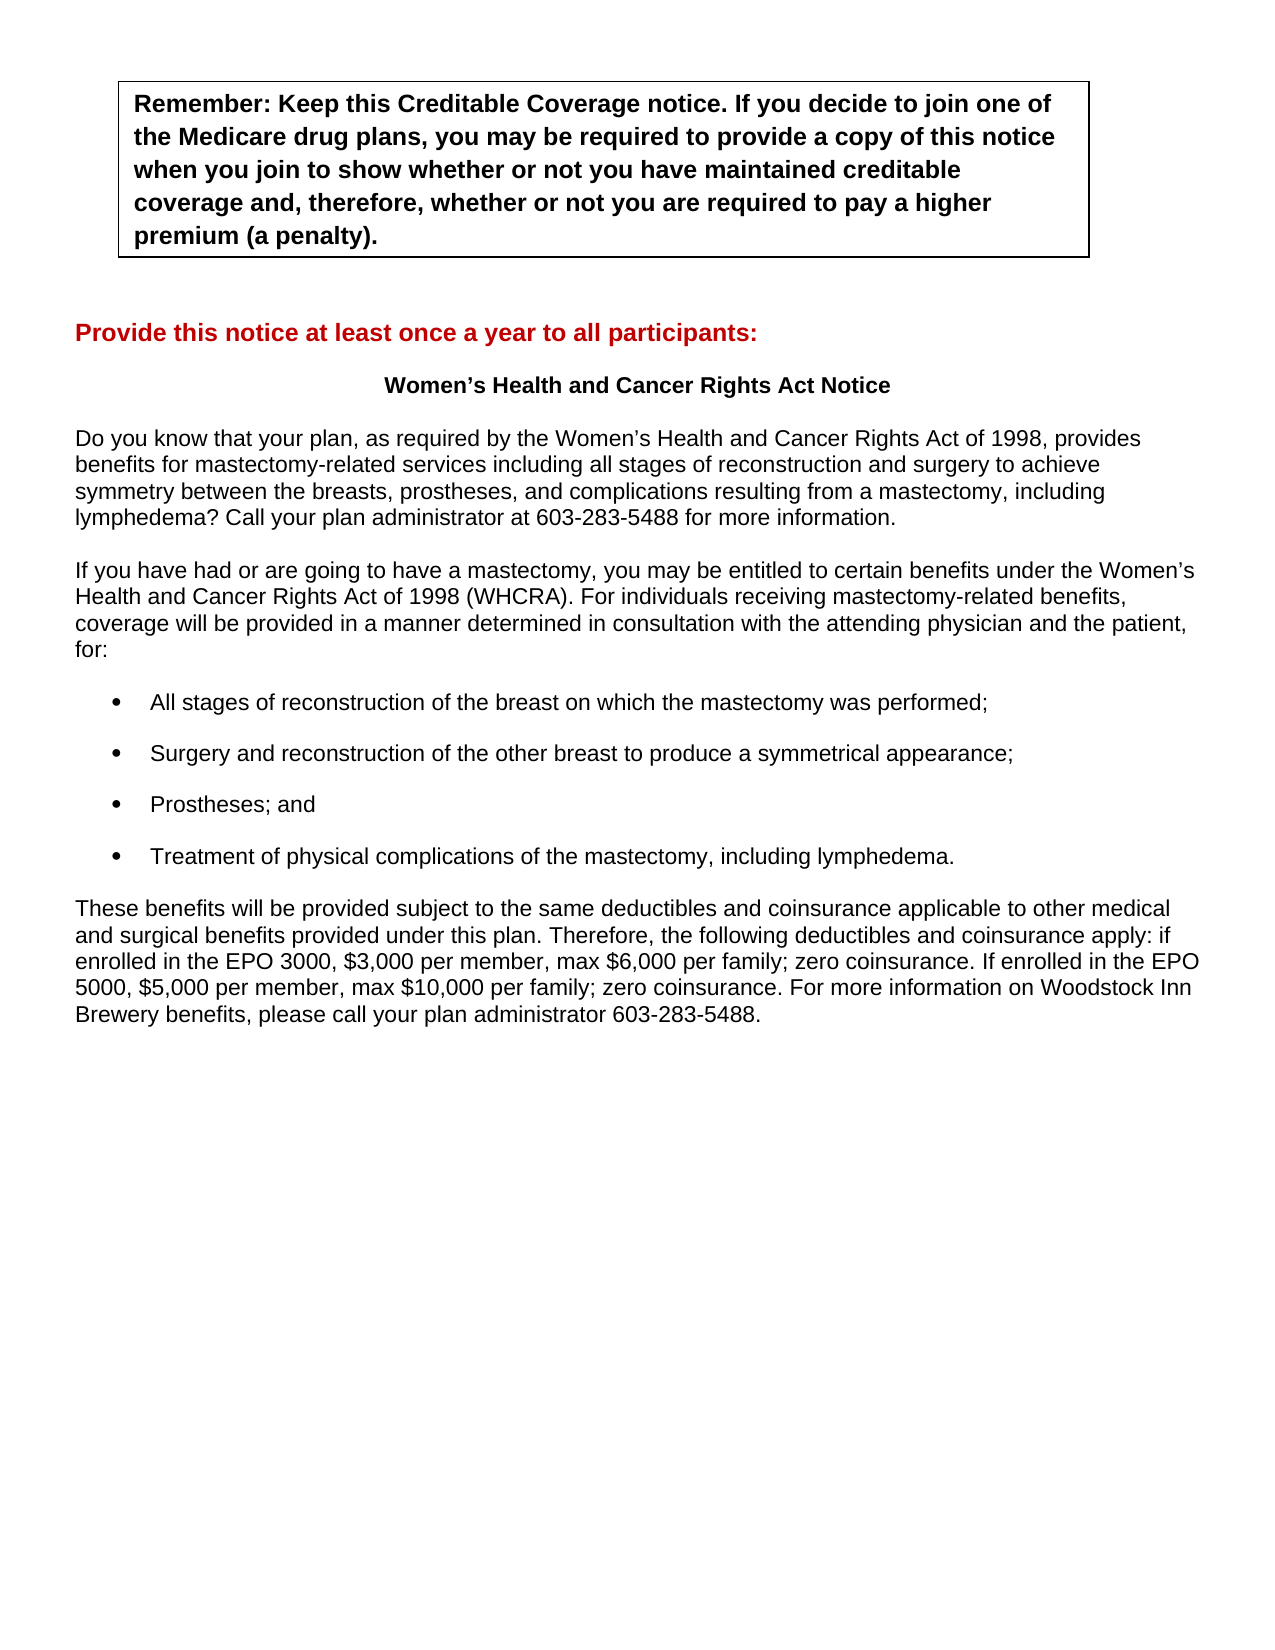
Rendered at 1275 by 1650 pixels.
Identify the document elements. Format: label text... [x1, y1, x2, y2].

text Do you know that your plan, as required by the Women’s Health and Cancer Rights Act of 1998, provides benefits for mastectomy-related services including all stages of reconstruction and surgery to achieve symmetry between the breasts, prostheses, and complications resulting from a mastectomy, including lymphedema? Call your plan administrator at 603-283-5488 for more information. [75, 425, 1200, 530]
list All stages of reconstruction of the breast on which the mastectomy was performed; [112, 688, 1200, 715]
text Provide this notice at least once a year to all participants: [75, 318, 1200, 347]
text These benefits will be provided subject to the same deductibles and coinsurance applicable to other medical and surgical benefits provided under this plan. Therefore, the following deductibles and coinsurance apply: if enrolled in the EPO 3000, $3,000 per member, max $6,000 per family; zero coinsurance. If enrolled in the EPO 5000, $5,000 per member, max $10,000 per family; zero coinsurance. For more information on Woodstock Inn Brewery benefits, please call your plan administrator 603-283-5488. [75, 895, 1200, 1027]
list Prostheses; and [112, 791, 1200, 818]
text If you have had or are going to have a mastectomy, you may be entitled to certain benefits under the Women’s Health and Cancer Rights Act of 1998 (WHCRA). For individuals receiving mastectomy-related benefits, coverage will be provided in a manner determined in consultation with the attending physician and the patient, for: [75, 557, 1200, 662]
list Surgery and reconstruction of the other breast to produce a symmetrical appearance; [112, 740, 1200, 766]
list Treatment of physical complications of the mastectomy, including lymphedema. [112, 843, 1200, 869]
text Women’s Health and Cancer Rights Act Notice [75, 372, 1200, 399]
